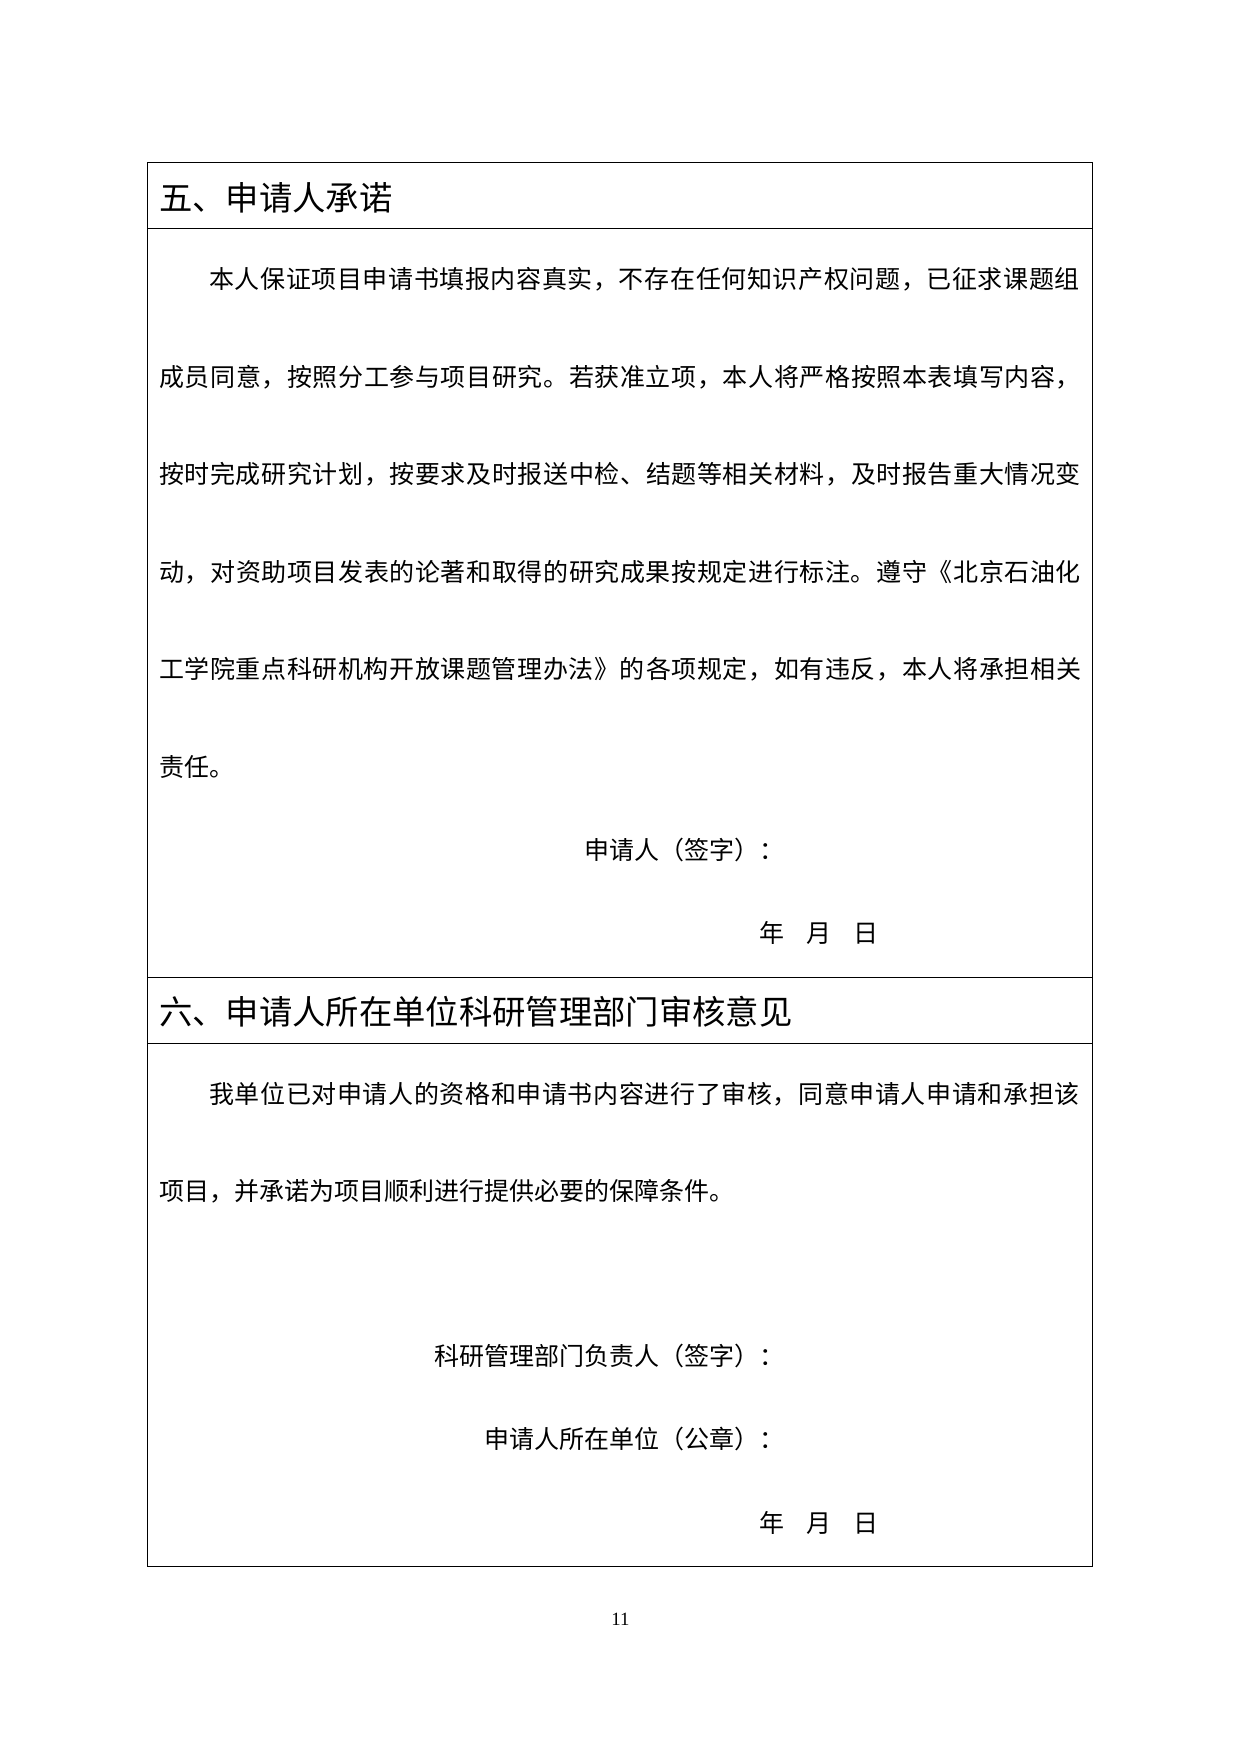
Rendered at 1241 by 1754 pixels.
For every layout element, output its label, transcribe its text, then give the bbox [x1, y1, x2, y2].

table_header 五、申请人承诺 [148, 163, 1092, 228]
table_cell 六、申请人所在单位科研管理部门审核意见 [148, 978, 1092, 1043]
table_cell 我单位已对申请人的资格和申请书内容进行了审核，同意申请人申请和承担该项目，并承诺为项目顺利进行提供必要的保障条件。 科研管理部门负责人（签字）： 申请人所在单位（公章）： 年 月 日 [148, 1044, 1092, 1566]
table_cell 本人保证项目申请书填报内容真实，不存在任何知识产权问题，已征求课题组成员同意，按照分工参与项目研究。若获准立项，本人将严格按照本表填写内容，按时完成研究计划，按要求及时报送中检、结题等相关材料，及时报告重大情况变动，对资助项目发表的论著和取得的研究成果按规定进行标注。遵守《北京石油化工学院重点科研机构开放课题管理办法》的各项规定，如有违反，本人将承担相关责任。 申请人（签字）： 年 月 日 [148, 229, 1092, 977]
